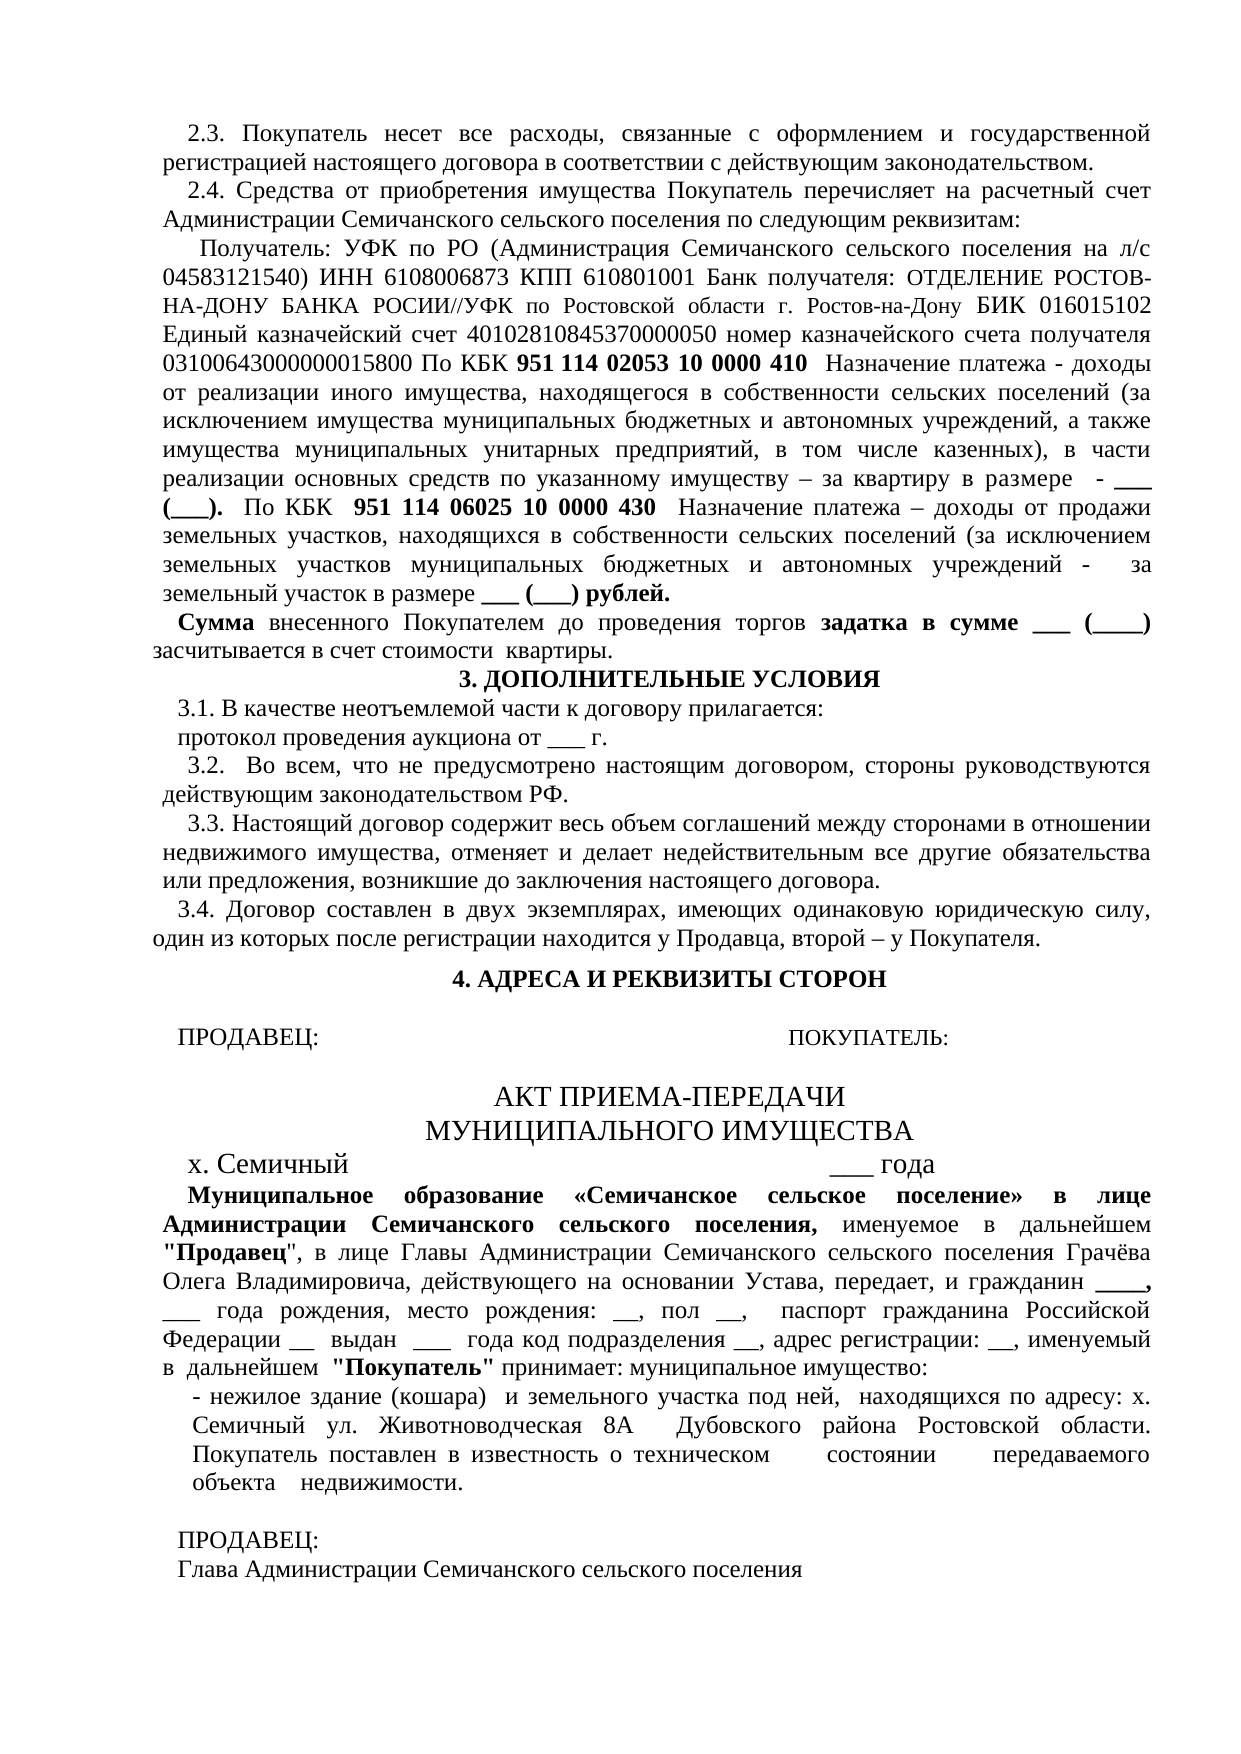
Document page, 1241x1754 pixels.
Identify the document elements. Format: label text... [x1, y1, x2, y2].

text 2.3. Покупатель несет все расходы, связанные с оформлением и государственной регистрацией настоящего договора в соответствии с действующим законодательством. [162, 118, 1152, 176]
text - нежилое здание (кошара) и земельного участка под ней, находящихся по адресу: х. Семичный ул. Животноводческая 8А Дубовского района Ростовской области. Покупатель поставлен в известность о техническом состоянии передаваемого объекта недвижимости. [192, 1381, 1152, 1496]
text 3.2. Во всем, что не предусмотрено настоящим договором, стороны руководствуются действующим законодательством РФ. [162, 751, 1152, 808]
text Сумма внесенного Покупателем до проведения торгов задатка в сумме ___ (____) засчитывается в счет стоимости квартиры. [152, 607, 1152, 664]
text 3.4. Договор составлен в двух экземплярах, имеющих одинаковую юридическую силу, один из которых после регистрации находится у Продавца, второй – у Покупателя. [152, 894, 1152, 952]
text АКТ ПРИЕМА-ПЕРЕДАЧИ [162, 1079, 1152, 1113]
text 2.4. Средства от приобретения имущества Покупатель перечисляет на расчетный счет Администрации Семичанского сельского поселения по следующим реквизитам: [162, 176, 1152, 233]
text Получатель: УФК по РО (Администрация Семичанского сельского поселения на л/с 04583121540) ИНН 6108006873 КПП 610801001 Банк получателя: ОТДЕЛЕНИЕ РОСТОВ-НА-ДОНУ БАНКА РОСИИ//УФК по Ростовской области г. Ростов-на-Дону БИК 016015102 Единый казначейский счет 40102810845370000050 номер казначейского счета получателя 03100643000000015800 По КБК 951 114 02053 10 0000 410 Назначение платежа - доходы от реализации иного имущества, находящегося в собственности сельских поселений (за исключением имущества муниципальных бюджетных и автономных учреждений, а также имущества муниципальных унитарных предприятий, в том числе казенных), в части реализации основных средств по указанному имуществу – за квартиру в размере - ___ (___). По КБК 951 114 06025 10 0000 430 Назначение платежа – доходы от продажи земельных участков, находящихся в собственности сельских поселений (за исключением земельных участков муниципальных бюджетных и автономных учреждений - за земельный участок в размере ___ (___) рублей. [162, 233, 1152, 607]
text Муниципальное образование «Семичанское сельское поселение» в лице Администрации Семичанского сельского поселения, именуемое в дальнейшем "Продавец", в лице Главы Администрации Семичанского сельского поселения Грачёва Олега Владимировича, действующего на основании Устава, передает, и гражданин ____, ___ года рождения, место рождения: __, пол __, паспорт гражданина Российской Федерации __ выдан ___ года код подразделения __, адрес регистрации: __, именуемый в дальнейшем "Покупатель" принимает: муниципальное имущество: [162, 1180, 1152, 1381]
text ПРОДАВЕЦ: [177, 1525, 1152, 1554]
text 4. АДРЕСА И РЕКВИЗИТЫ СТОРОН [162, 964, 1152, 993]
text протокол проведения аукциона от ___ г. [177, 722, 1152, 751]
text 3.1. В качестве неотъемлемой части к договору прилагается: [177, 693, 1152, 722]
text 3. ДОПОЛНИТЕЛЬНЫЕ УСЛОВИЯ [162, 664, 1152, 693]
text 3.3. Настоящий договор содержит весь объем соглашений между сторонами в отношении недвижимого имущества, отменяет и делает недействительным все другие обязательства или предложения, возникшие до заключения настоящего договора. [162, 808, 1152, 894]
text МУНИЦИПАЛЬНОГО ИМУЩЕСТВА [162, 1113, 1152, 1146]
text Глава Администрации Семичанского сельского поселения [177, 1554, 1152, 1582]
text х. Семичный ___ года [162, 1146, 1152, 1180]
text ПРОДАВЕЦ: ПОКУПАТЕЛЬ: [177, 1022, 1152, 1051]
